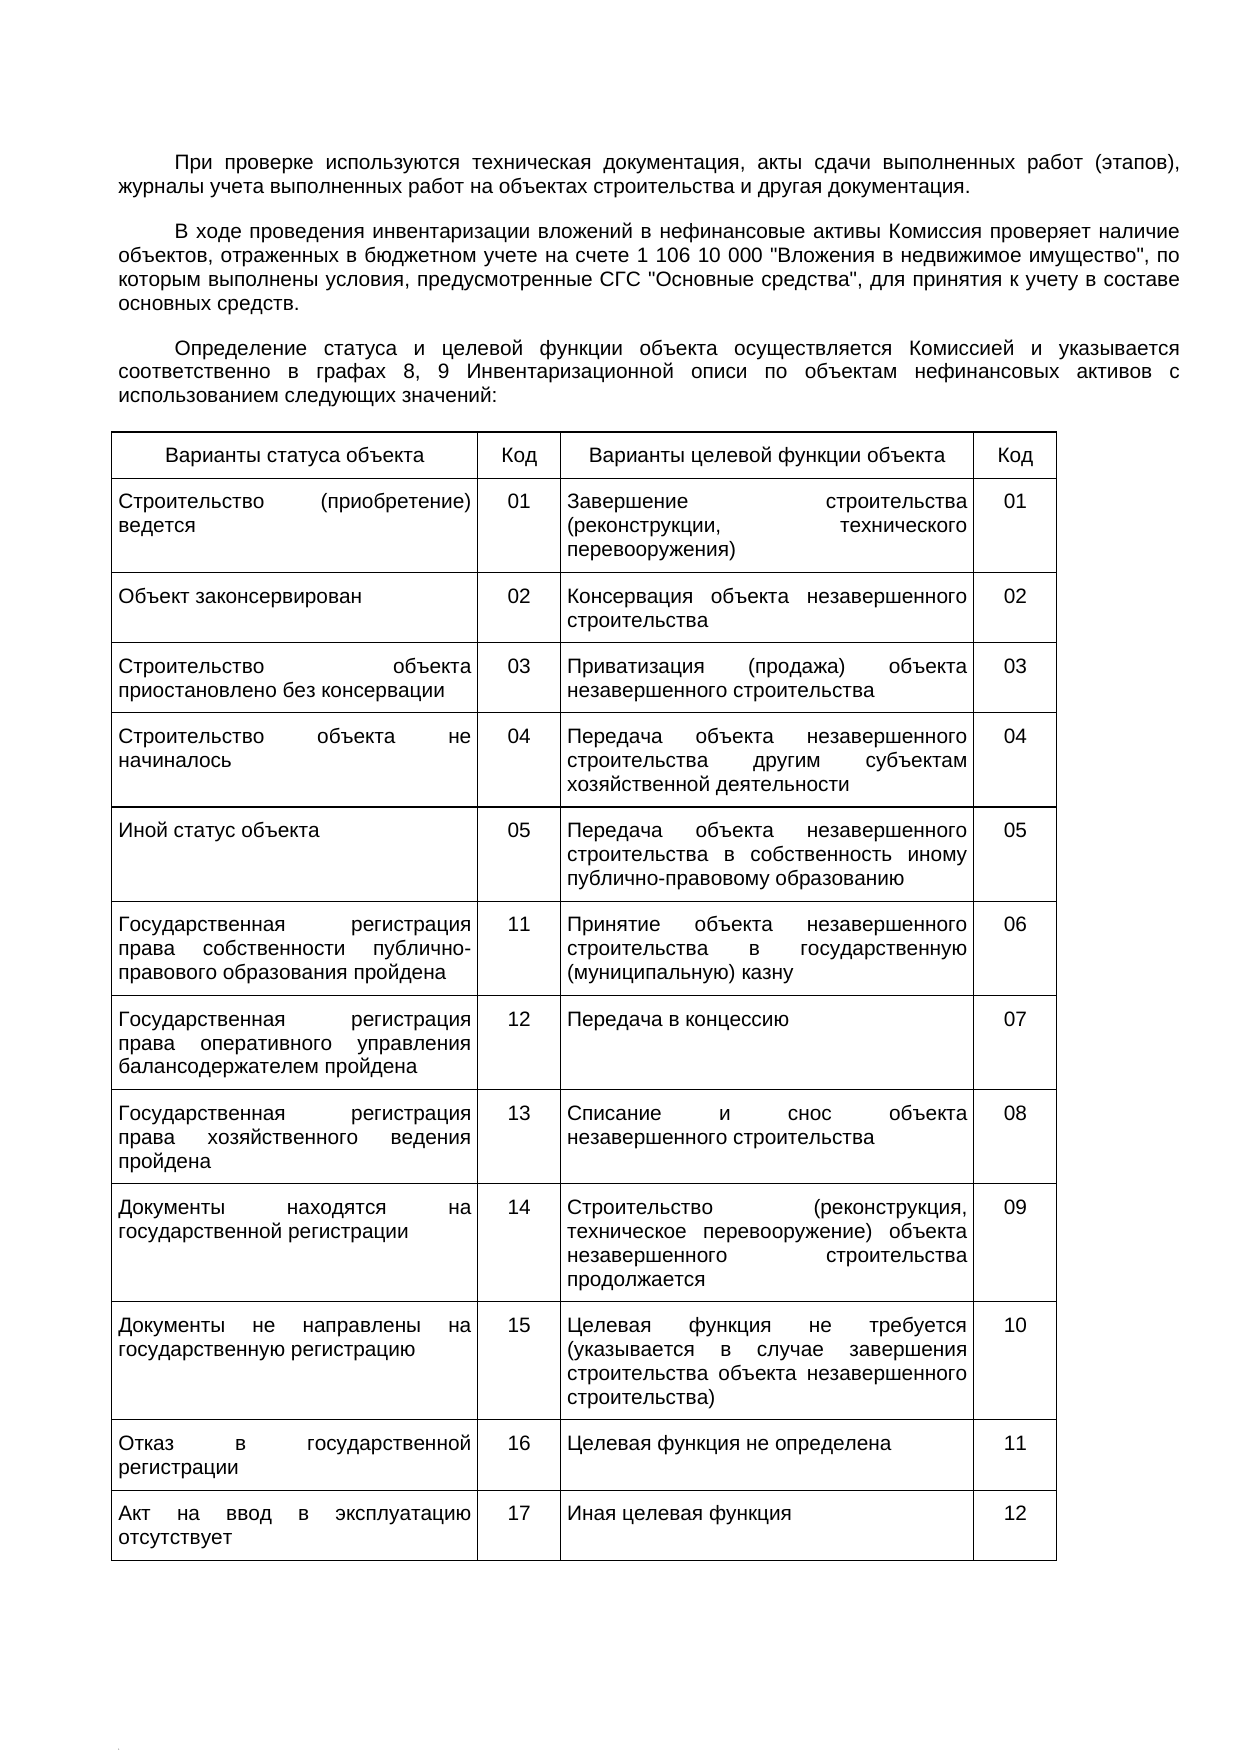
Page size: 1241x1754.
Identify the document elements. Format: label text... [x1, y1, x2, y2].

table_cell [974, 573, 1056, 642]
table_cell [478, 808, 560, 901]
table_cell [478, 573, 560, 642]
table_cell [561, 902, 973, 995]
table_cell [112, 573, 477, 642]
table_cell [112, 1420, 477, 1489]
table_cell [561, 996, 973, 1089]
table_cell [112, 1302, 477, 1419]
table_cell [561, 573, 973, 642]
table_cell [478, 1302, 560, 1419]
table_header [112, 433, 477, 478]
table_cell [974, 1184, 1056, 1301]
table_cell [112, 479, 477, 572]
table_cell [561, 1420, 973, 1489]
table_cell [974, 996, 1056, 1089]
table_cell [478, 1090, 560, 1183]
text Определение статуса и целевой функции объекта осуществляется Комиссией и указывается соответственно в графах 8, 9 Инвентаризационной описи по объектам нефинансовых активов с использованием следующих значений: [118, 335, 1181, 407]
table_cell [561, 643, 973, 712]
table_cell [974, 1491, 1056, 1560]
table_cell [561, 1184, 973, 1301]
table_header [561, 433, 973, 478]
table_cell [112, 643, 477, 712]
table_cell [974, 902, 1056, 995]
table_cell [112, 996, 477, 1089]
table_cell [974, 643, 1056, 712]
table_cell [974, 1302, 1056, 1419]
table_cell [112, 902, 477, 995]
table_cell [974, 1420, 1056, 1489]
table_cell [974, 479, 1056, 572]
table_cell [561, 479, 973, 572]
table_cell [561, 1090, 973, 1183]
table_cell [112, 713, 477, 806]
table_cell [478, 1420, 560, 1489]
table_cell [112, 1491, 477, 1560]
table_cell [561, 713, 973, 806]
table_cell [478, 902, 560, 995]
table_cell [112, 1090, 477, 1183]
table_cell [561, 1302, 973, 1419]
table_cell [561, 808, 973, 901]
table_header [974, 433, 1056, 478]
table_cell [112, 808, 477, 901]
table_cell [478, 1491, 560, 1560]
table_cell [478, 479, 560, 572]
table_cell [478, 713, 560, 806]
text В ходе проведения инвентаризации вложений в нефинансовые активы Комиссия проверяет наличие объектов, отраженных в бюджетном учете на счете 1 106 10 000 "Вложения в недвижимое имущество", по которым выполнены условия, предусмотренные СГС "Основные средства", для принятия к учету в составе основных средств. [118, 219, 1181, 314]
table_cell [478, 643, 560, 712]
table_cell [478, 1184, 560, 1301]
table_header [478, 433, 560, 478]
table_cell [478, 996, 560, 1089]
text При проверке используются техническая документация, акты сдачи выполненных работ (этапов), журналы учета выполненных работ на объектах строительства и другая документация. [118, 150, 1181, 198]
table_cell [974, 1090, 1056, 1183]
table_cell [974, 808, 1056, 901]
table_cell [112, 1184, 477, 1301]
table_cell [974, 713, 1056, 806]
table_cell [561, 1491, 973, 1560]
